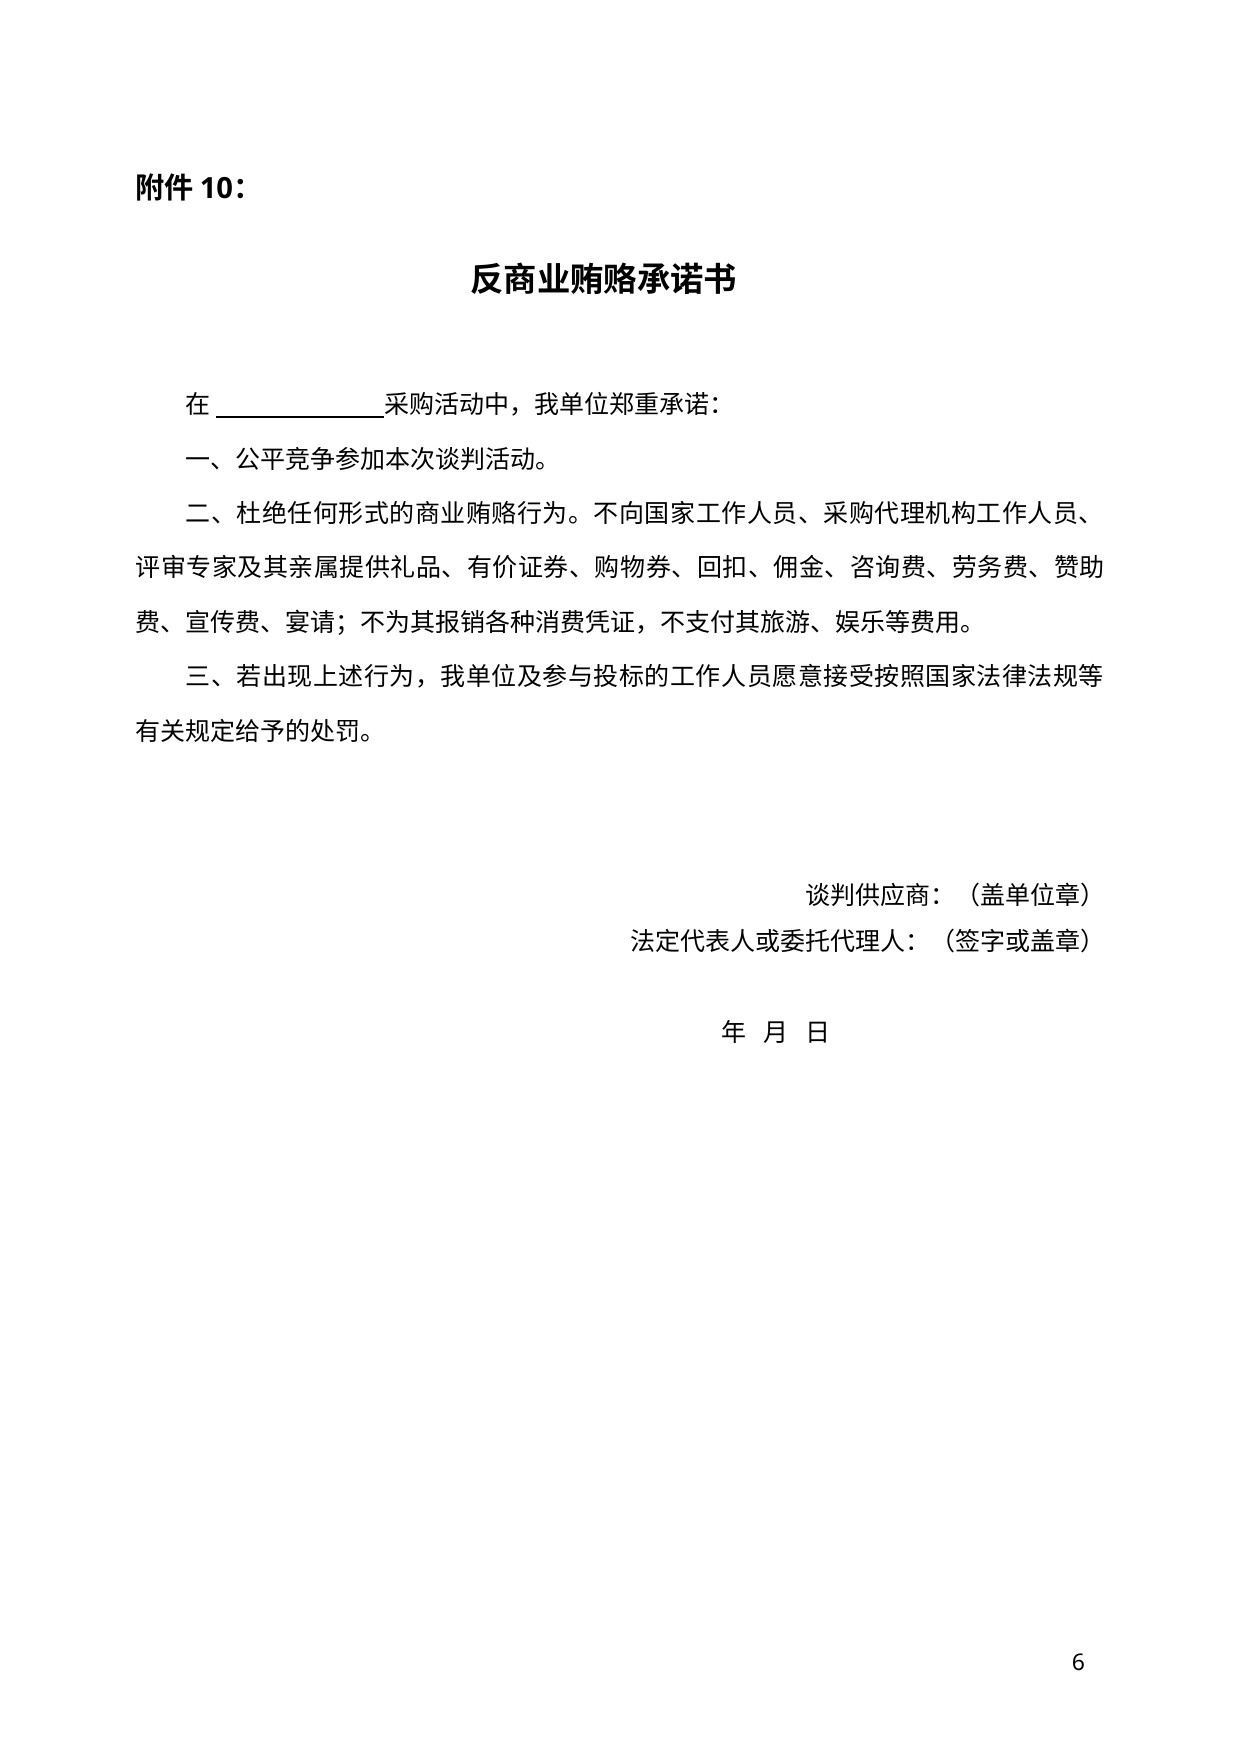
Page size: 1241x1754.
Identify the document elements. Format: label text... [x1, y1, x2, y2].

text 年 月 日 [135, 1005, 1105, 1051]
text 反商业贿赂承诺书 [135, 253, 1105, 301]
text 谈判供应商：（盖单位章） [135, 867, 1105, 913]
subtitle 附件10： [135, 165, 1105, 207]
text 一、公平竞争参加本次谈判活动。 [135, 439, 1105, 475]
text 在 采购活动中，我单位郑重承诺： [135, 385, 1105, 421]
text 法定代表人或委托代理人：（签字或盖章） [135, 913, 1105, 959]
text 二、杜绝任何形式的商业贿赂行为。不向国家工作人员、采购代理机构工作人员、评审专家及其亲属提供礼品、有价证券、购物券、回扣、佣金、咨询费、劳务费、赞助费、宣传费、宴请；不为其报销各种消费凭证，不支付其旅游、娱乐等费用。 [135, 493, 1105, 638]
text 三、若出现上述行为，我单位及参与投标的工作人员愿意接受按照国家法律法规等有关规定给予的处罚。 [135, 657, 1105, 747]
